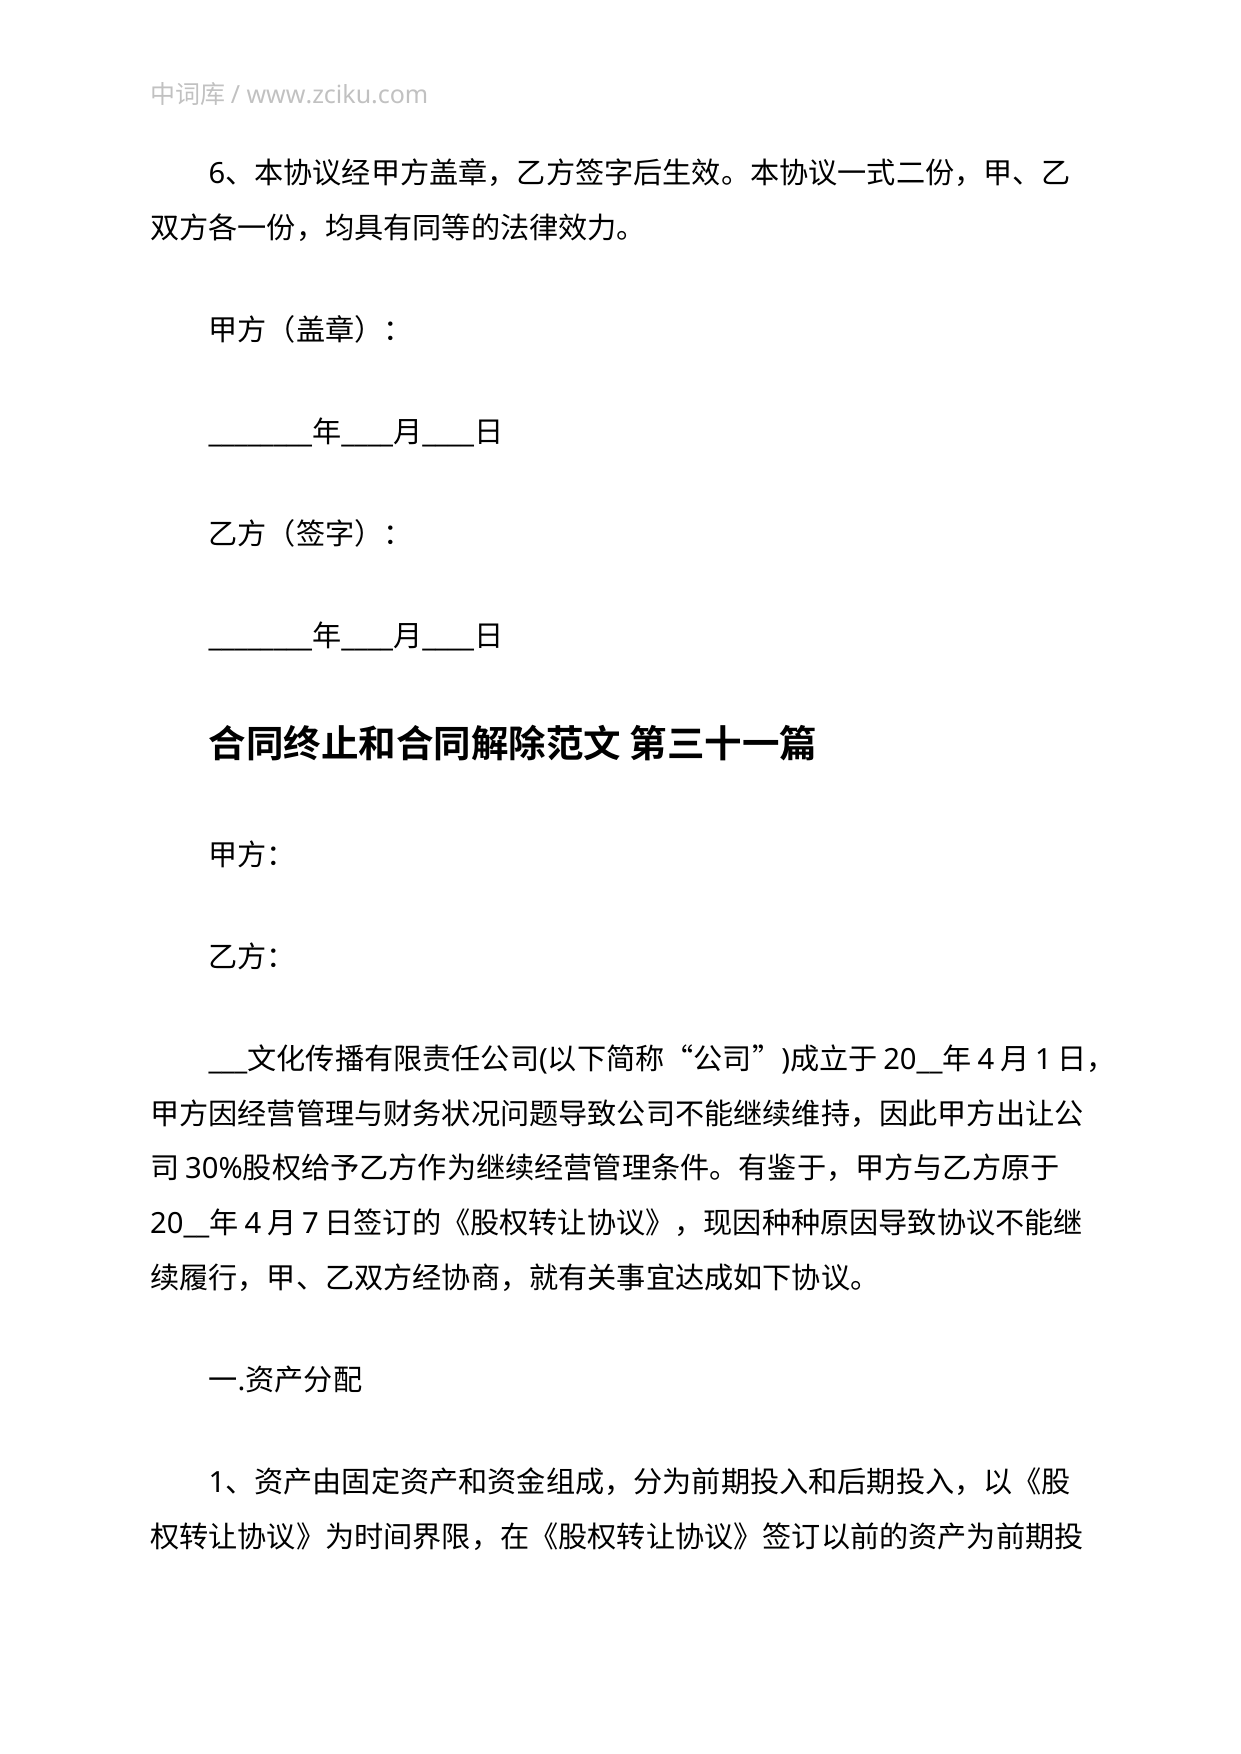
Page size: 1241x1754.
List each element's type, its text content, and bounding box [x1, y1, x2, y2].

text 一.资产分配 [150, 1357, 1090, 1399]
text 乙方（签字）： [150, 511, 1090, 553]
text 甲方（盖章）： [150, 307, 1090, 349]
text 乙方： [150, 933, 1090, 976]
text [150, 1459, 1090, 1556]
text 合同终止和合同解除范文 第三十一篇 [150, 714, 1090, 768]
text ________年____月____日 [150, 408, 1090, 451]
text 6、本协议经甲方盖章，乙方签字后生效。本协议一式二份，甲、乙双方各一份，均具有同等的法律效力。 [150, 150, 1090, 247]
text ________年____月____日 [150, 612, 1090, 655]
text ___文化传播有限责任公司(以下简称“公司”)成立于20__年4月1日，甲方因经营管理与财务状况问题导致公司不能继续维持，因此甲方出让公司30%股权给予乙方作为继续经营管理条件。有鉴于，甲方与乙方原于20__年4月7日签订的《股权转让协议》，现因种种原因导致协议不能继续履行，甲、乙双方经协商，就有关事宜达成如下协议。 [150, 1035, 1090, 1297]
text 甲方： [150, 832, 1090, 874]
